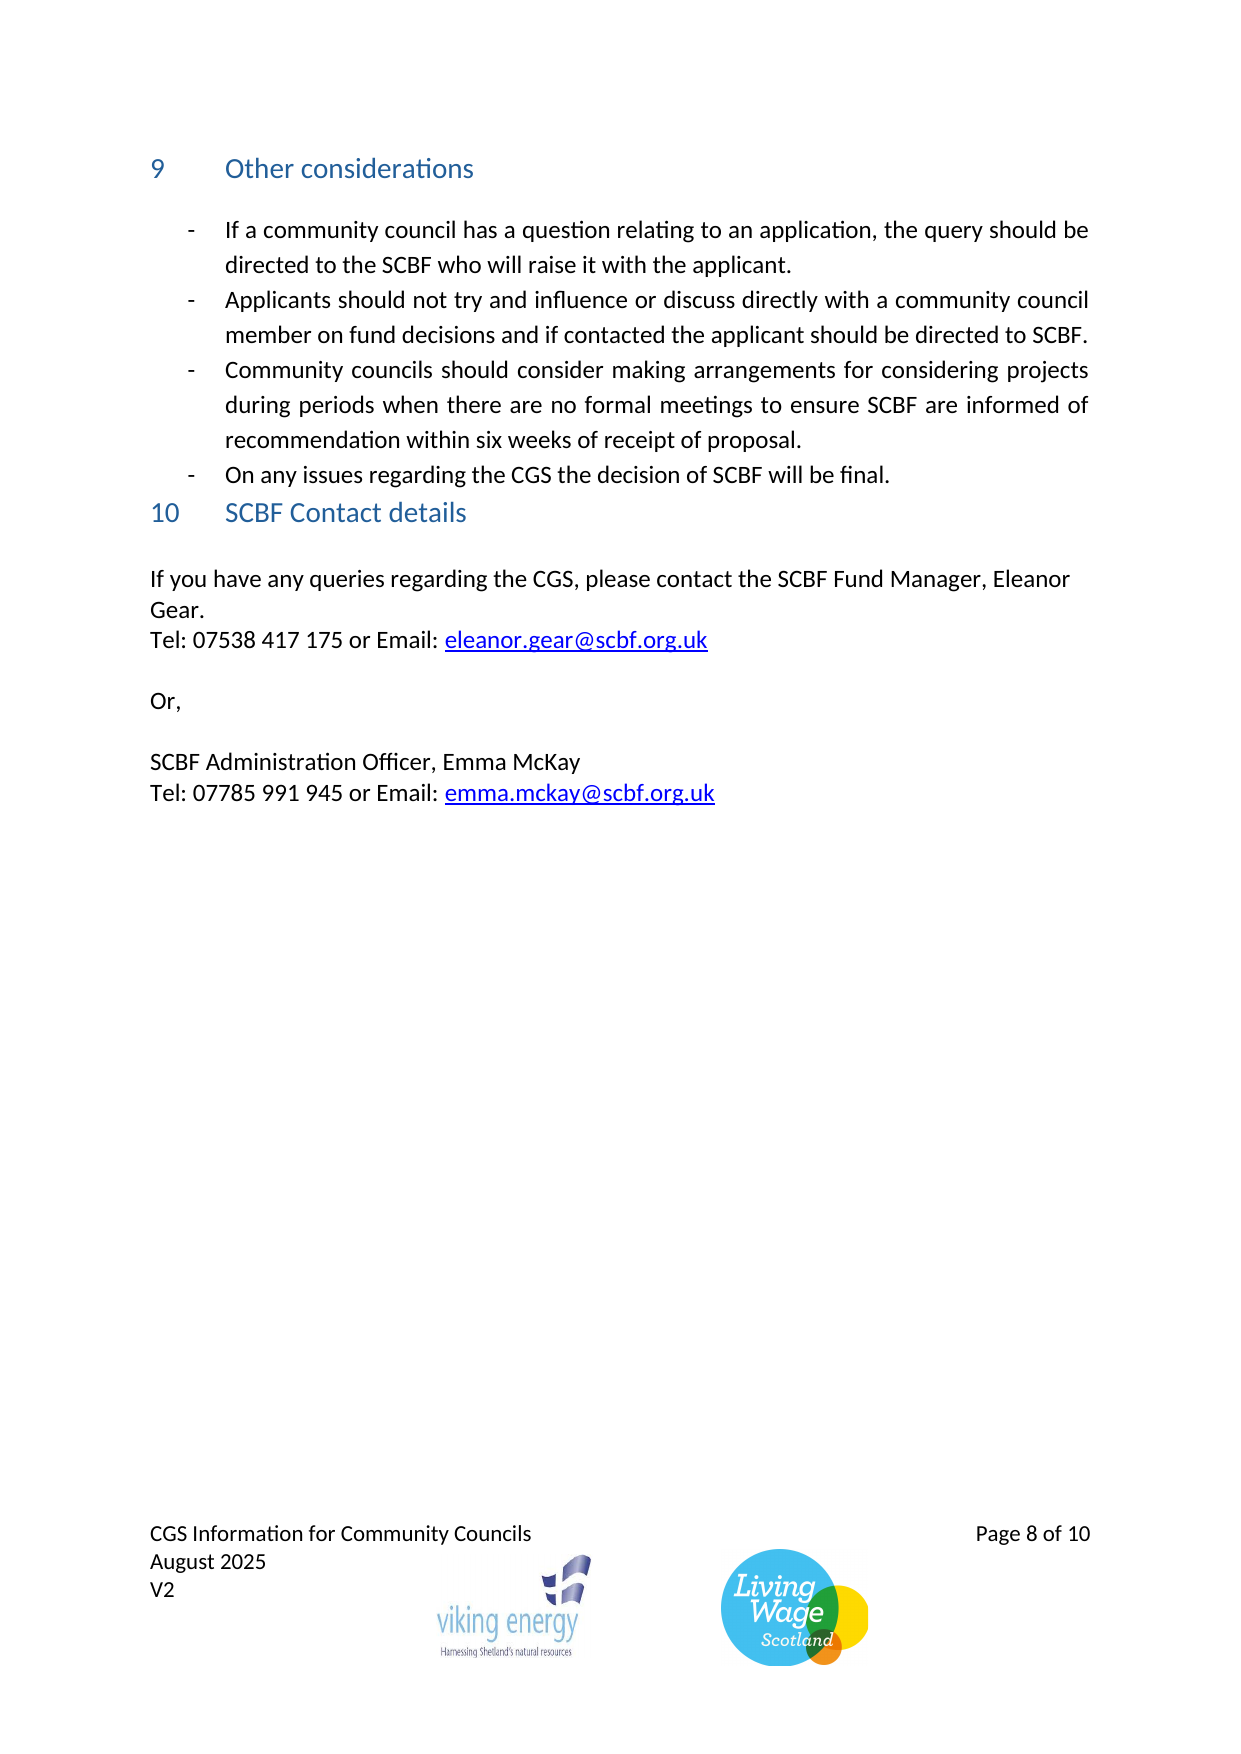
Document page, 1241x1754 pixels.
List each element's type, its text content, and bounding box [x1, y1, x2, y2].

picture [721, 1549, 868, 1666]
text 10 SCBF Contact details [150, 494, 1090, 530]
text Tel: 07538 417 175 or Email: eleanor.gear@scbf.org.uk [150, 624, 1090, 655]
text SCBF Administration Officer, Emma McKay [150, 746, 1090, 777]
picture [436, 1554, 593, 1658]
text Tel: 07785 991 945 or Email: emma.mckay@scbf.org.uk [150, 777, 1090, 807]
list Community councils should consider making arrangements for considering projects during periods when there are no formal meetings to ensure SCBF are informed of recommendation within six weeks of receipt of proposal. [187, 354, 1090, 455]
list Applicants should not try and influence or discuss directly with a community council member on fund decisions and if contacted the applicant should be directed to SCBF. [187, 284, 1090, 350]
text If you have any queries regarding the CGS, please contact the SCBF Fund Manager, Eleanor Gear. [150, 563, 1090, 624]
list If a community council has a question relating to an application, the query should be directed to the SCBF who will raise it with the applicant. [187, 214, 1090, 280]
list On any issues regarding the CGS the decision of SCBF will be final. [187, 459, 1090, 490]
text Or, [150, 685, 1090, 716]
text 9 Other considerations [150, 150, 1090, 186]
